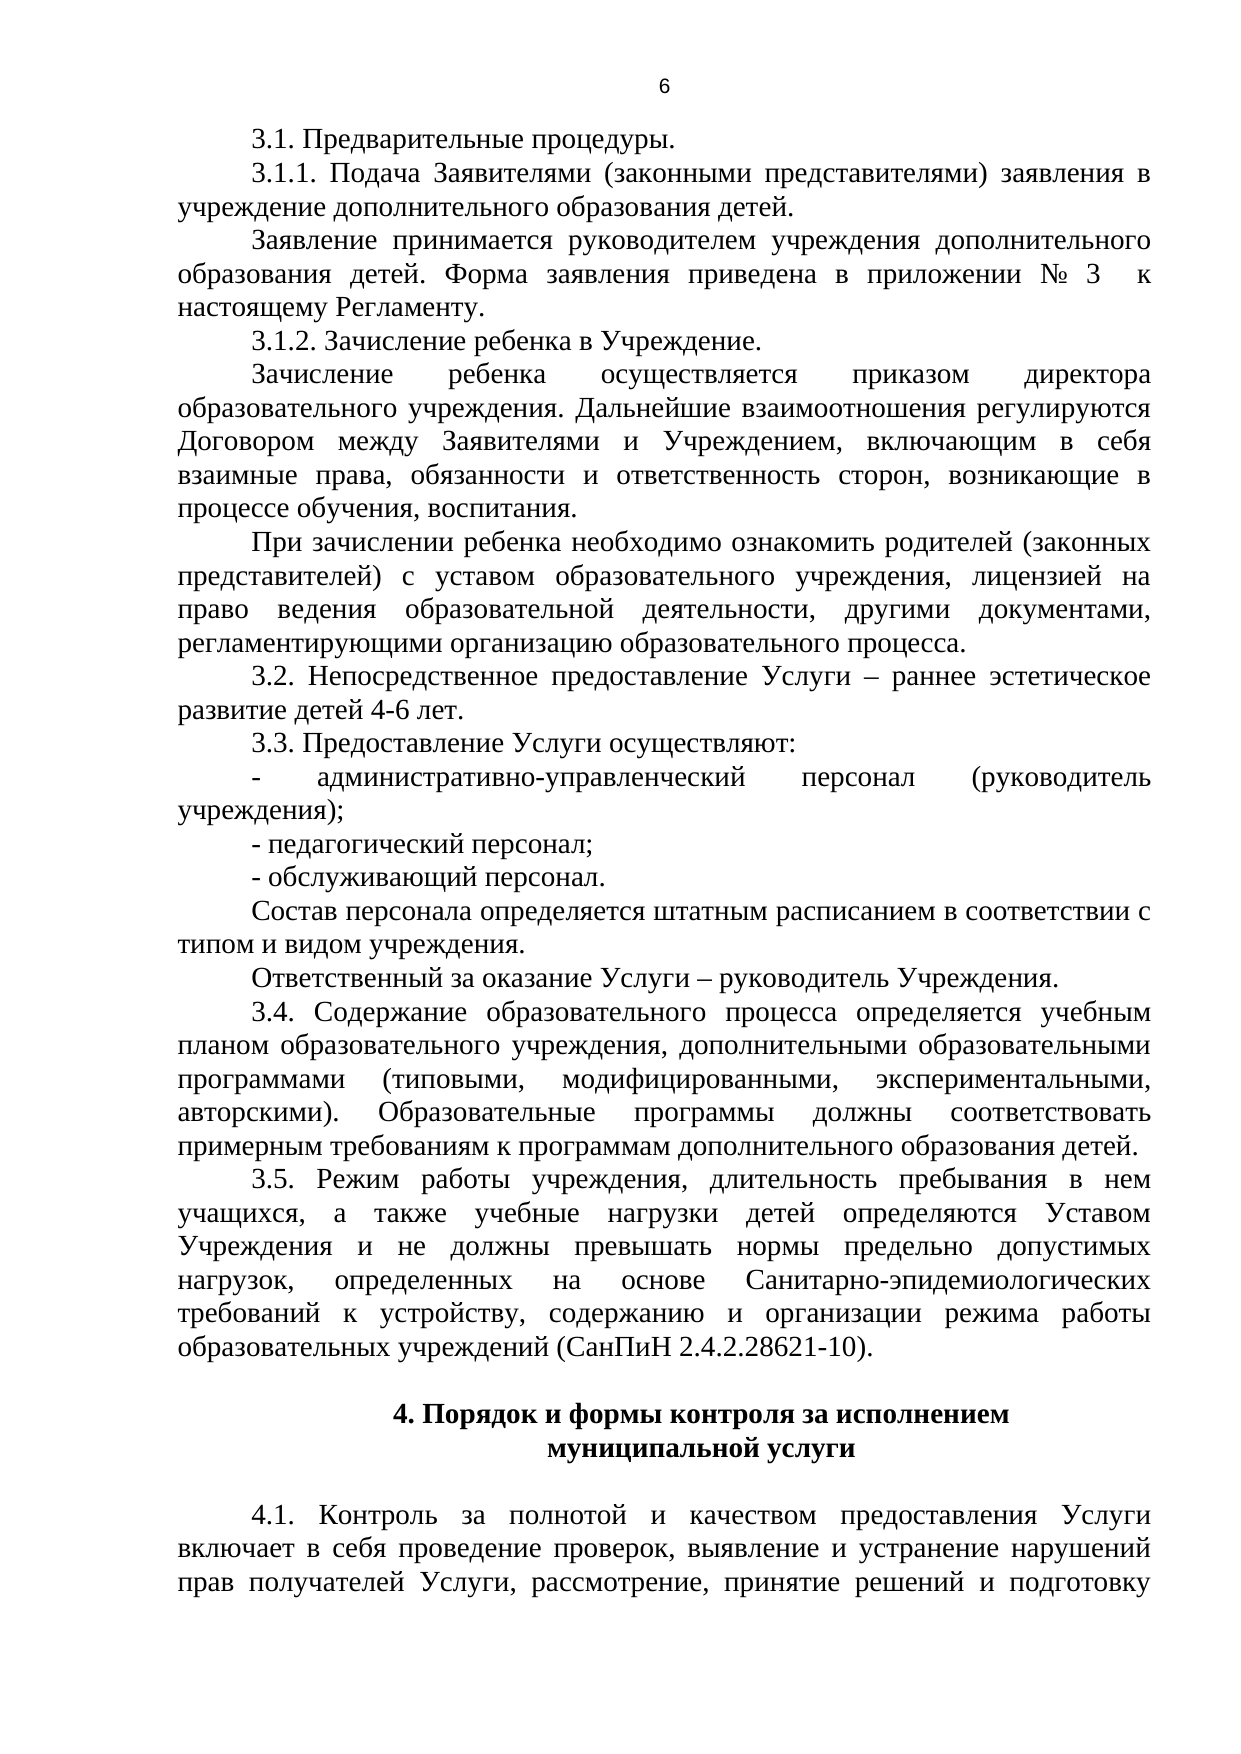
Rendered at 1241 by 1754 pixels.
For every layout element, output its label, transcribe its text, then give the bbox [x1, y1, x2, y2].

text При зачислении ребенка необходимо ознакомить родителей (законных представителей) с уставом образовательного учреждения, лицензией на право ведения образовательной деятельности, другими документами, регламентирующими организацию образовательного процесса. [177, 524, 1152, 658]
text 4. Порядок и формы контроля за исполнением [177, 1396, 1152, 1430]
text - педагогический персонал; [177, 826, 1152, 859]
text - административно-управленческий персонал (руководитель учреждения); [177, 759, 1152, 826]
text Заявление принимается руководителем учреждения дополнительного образования детей. Форма заявления приведена в приложении № 3 к настоящему Регламенту. [177, 222, 1152, 323]
text - обслуживающий персонал. [177, 859, 1152, 893]
text Ответственный за оказание Услуги – руководитель Учреждения. [177, 960, 1152, 994]
text Состав персонала определяется штатным расписанием в соответствии с типом и видом учреждения. [177, 893, 1152, 960]
text 3.1.1. Подача Заявителями (законными представителями) заявления в учреждение дополнительного образования детей. [177, 155, 1152, 222]
text муниципальной услуги [177, 1430, 1152, 1463]
text 3.5. Режим работы учреждения, длительность пребывания в нем учащихся, а также учебные нагрузки детей определяются Уставом Учреждения и не должны превышать нормы предельно допустимых нагрузок, определенных на основе Санитарно-эпидемиологических требований к устройству, содержанию и организации режима работы образовательных учреждений (СанПиН 2.4.2.28621-10). [177, 1161, 1152, 1363]
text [177, 1497, 1152, 1597]
text 3.3. Предоставление Услуги осуществляют: [177, 725, 1152, 759]
text 3.4. Содержание образовательного процесса определяется учебным планом образовательного учреждения, дополнительными образовательными программами (типовыми, модифицированными, экспериментальными, авторскими). Образовательные программы должны соответствовать примерным требованиям к программам дополнительного образования детей. [177, 994, 1152, 1161]
text 3.1. Предварительные процедуры. [177, 122, 1152, 155]
text Зачисление ребенка осуществляется приказом директора образовательного учреждения. Дальнейшие взаимоотношения регулируются Договором между Заявителями и Учреждением, включающим в себя взаимные права, обязанности и ответственность сторон, возникающие в процессе обучения, воспитания. [177, 356, 1152, 524]
text 3.2. Непосредственное предоставление Услуги – раннее эстетическое развитие детей 4-6 лет. [177, 658, 1152, 725]
text 3.1.2. Зачисление ребенка в Учреждение. [177, 323, 1152, 356]
